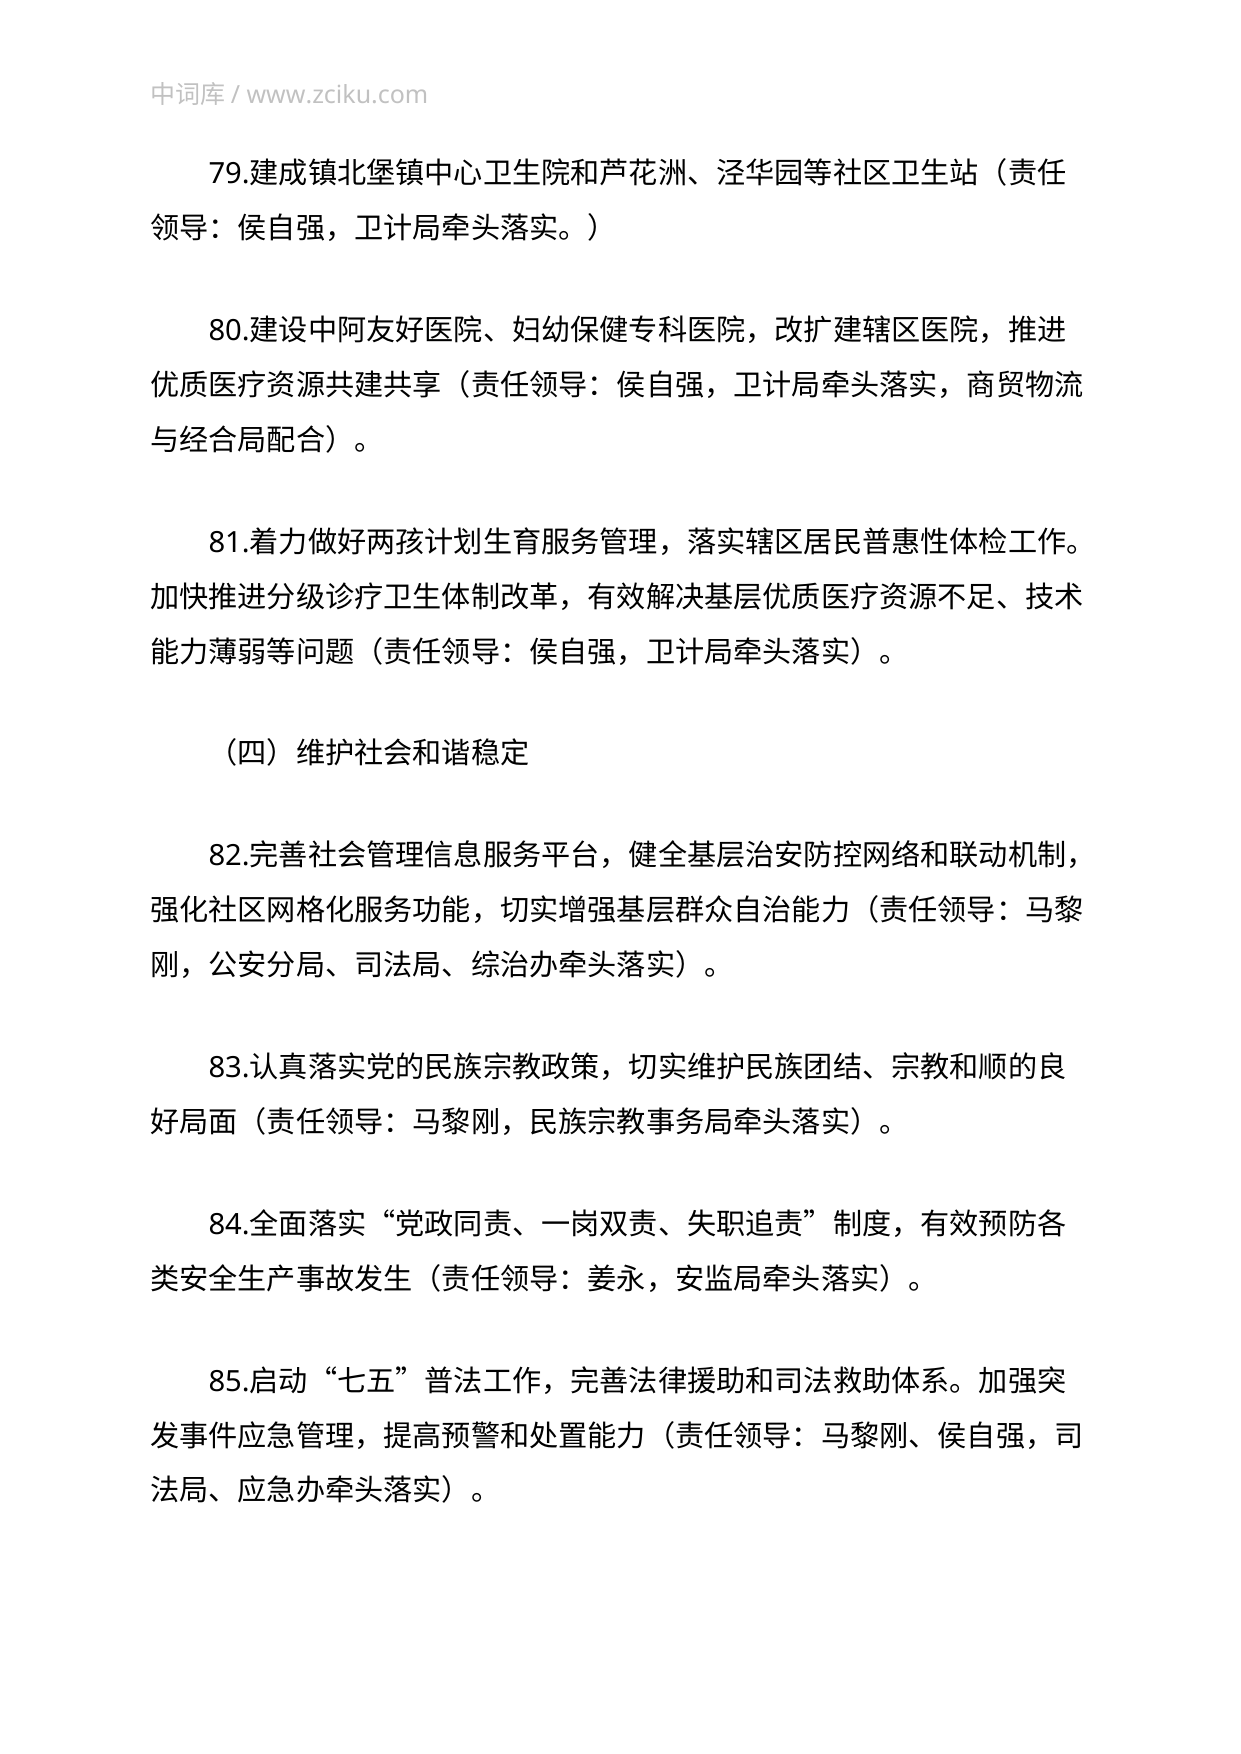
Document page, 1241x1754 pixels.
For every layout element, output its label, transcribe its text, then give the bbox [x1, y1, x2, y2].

text 81.着力做好两孩计划生育服务管理，落实辖区居民普惠性体检工作。加快推进分级诊疗卫生体制改革，有效解决基层优质医疗资源不足、技术能力薄弱等问题（责任领导：侯自强，卫计局牵头落实）。 [150, 518, 1090, 671]
text 80.建设中阿友好医院、妇幼保健专科医院，改扩建辖区医院，推进优质医疗资源共建共享（责任领导：侯自强，卫计局牵头落实，商贸物流与经合局配合）。 [150, 307, 1090, 459]
text （四）维护社会和谐稳定 [150, 730, 1090, 772]
text 83.认真落实党的民族宗教政策，切实维护民族团结、宗教和顺的良好局面（责任领导：马黎刚，民族宗教事务局牵头落实）。 [150, 1043, 1090, 1141]
text 82.完善社会管理信息服务平台，健全基层治安防控网络和联动机制，强化社区网格化服务功能，切实增强基层群众自治能力（责任领导：马黎刚，公安分局、司法局、综治办牵头落实）。 [150, 832, 1090, 984]
text 84.全面落实“党政同责、一岗双责、失职追责”制度，有效预防各类安全生产事故发生（责任领导：姜永，安监局牵头落实）。 [150, 1200, 1090, 1298]
text 85.启动“七五”普法工作，完善法律援助和司法救助体系。加强突发事件应急管理，提高预警和处置能力（责任领导：马黎刚、侯自强，司法局、应急办牵头落实）。 [150, 1357, 1090, 1509]
text 79.建成镇北堡镇中心卫生院和芦花洲、泾华园等社区卫生站（责任领导：侯自强，卫计局牵头落实。） [150, 150, 1090, 247]
